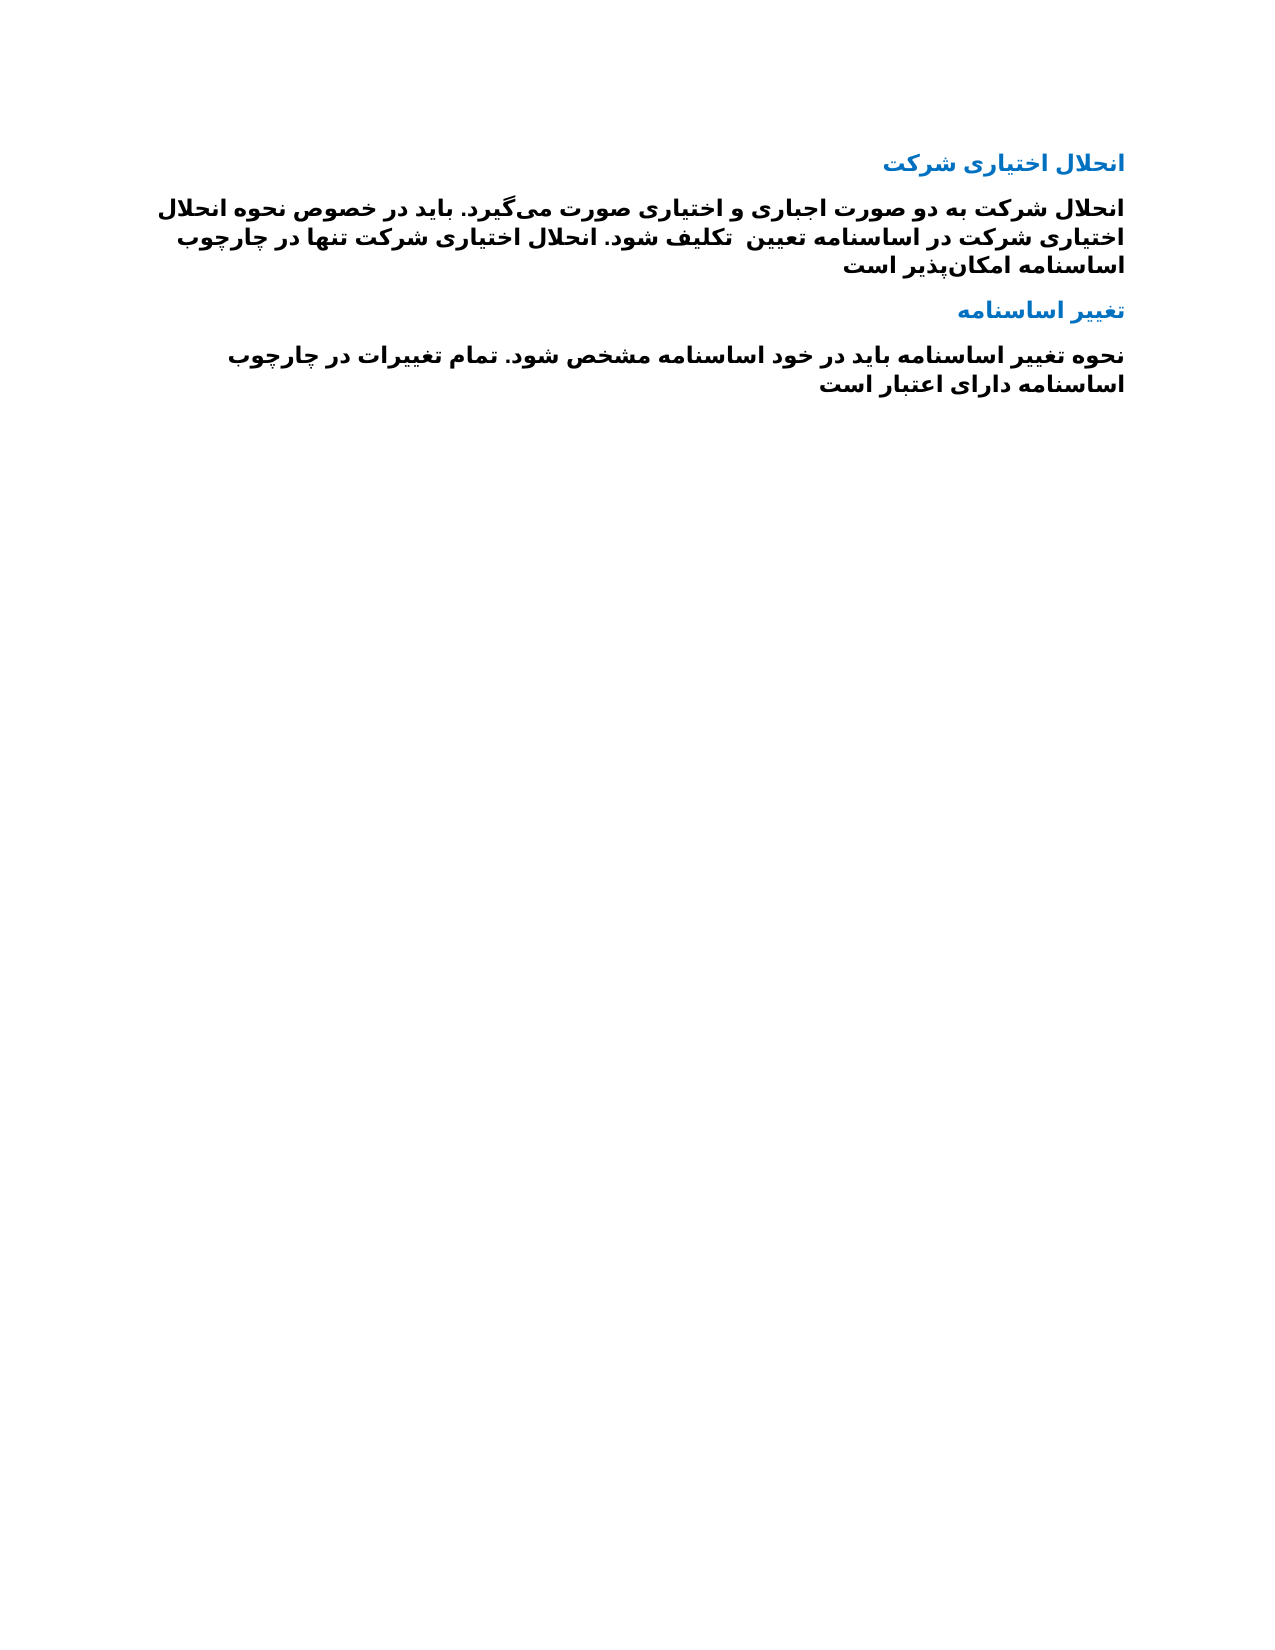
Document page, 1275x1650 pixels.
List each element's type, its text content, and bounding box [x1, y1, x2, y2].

text نحوه تغییر اساسنامه باید در خود اساسنامه مشخص شود. تمام تغییرات در چارچوب اساسنامه دارای اعتبار است [150, 342, 1125, 397]
text انحلال اختیاری شرکت [150, 150, 1125, 176]
text انحلال شرکت به دو صورت اجباری و اختیاری صورت می‌گیرد. باید در خصوص نحوه انحلال اختیاری شرکت در اساسنامه تعیین تکلیف شود. انحلال اختیاری شرکت تنها در چارچوب اساسنامه امکان‌پذیر است [150, 195, 1125, 278]
text تغییر اساسنامه [150, 297, 1125, 323]
